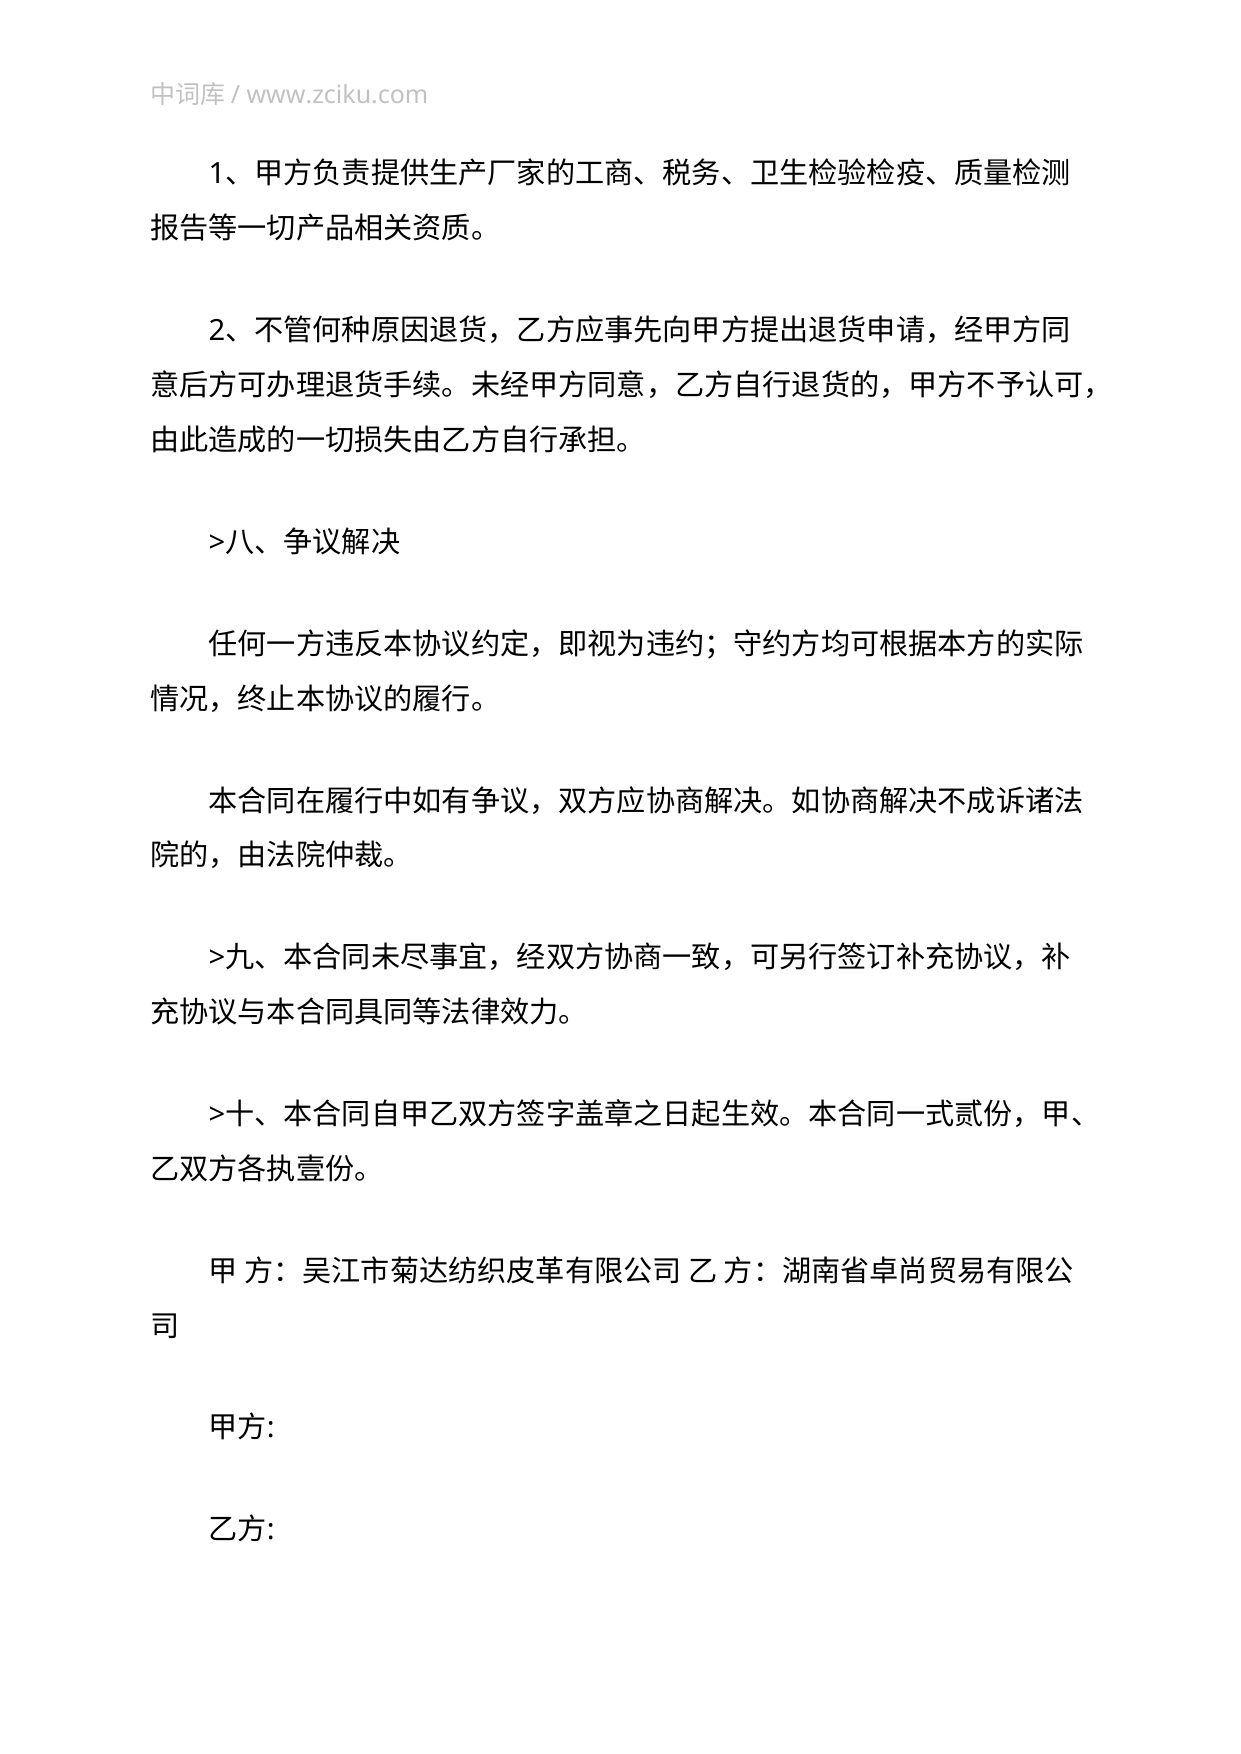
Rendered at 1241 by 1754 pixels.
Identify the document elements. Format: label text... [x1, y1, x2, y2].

text 本合同在履行中如有争议，双方应协商解决。如协商解决不成诉诸法院的，由法院仲裁。 [150, 777, 1090, 874]
text >九、本合同未尽事宜，经双方协商一致，可另行签订补充协议，补充协议与本合同具同等法律效力。 [150, 934, 1090, 1031]
text 1、甲方负责提供生产厂家的工商、税务、卫生检验检疫、质量检测报告等一切产品相关资质。 [150, 150, 1090, 247]
text 任何一方违反本协议约定，即视为违约；守约方均可根据本方的实际情况，终止本协议的履行。 [150, 620, 1090, 718]
text >八、争议解决 [150, 518, 1090, 561]
text 甲 方：吴江市菊达纺织皮革有限公司 乙 方：湖南省卓尚贸易有限公司 [150, 1247, 1090, 1344]
text 乙方: [150, 1506, 1090, 1548]
text 2、不管何种原因退货，乙方应事先向甲方提出退货申请，经甲方同意后方可办理退货手续。未经甲方同意，乙方自行退货的，甲方不予认可，由此造成的一切损失由乙方自行承担。 [150, 307, 1090, 459]
text 甲方: [150, 1404, 1090, 1446]
text >十、本合同自甲乙双方签字盖章之日起生效。本合同一式贰份，甲、乙双方各执壹份。 [150, 1091, 1090, 1188]
